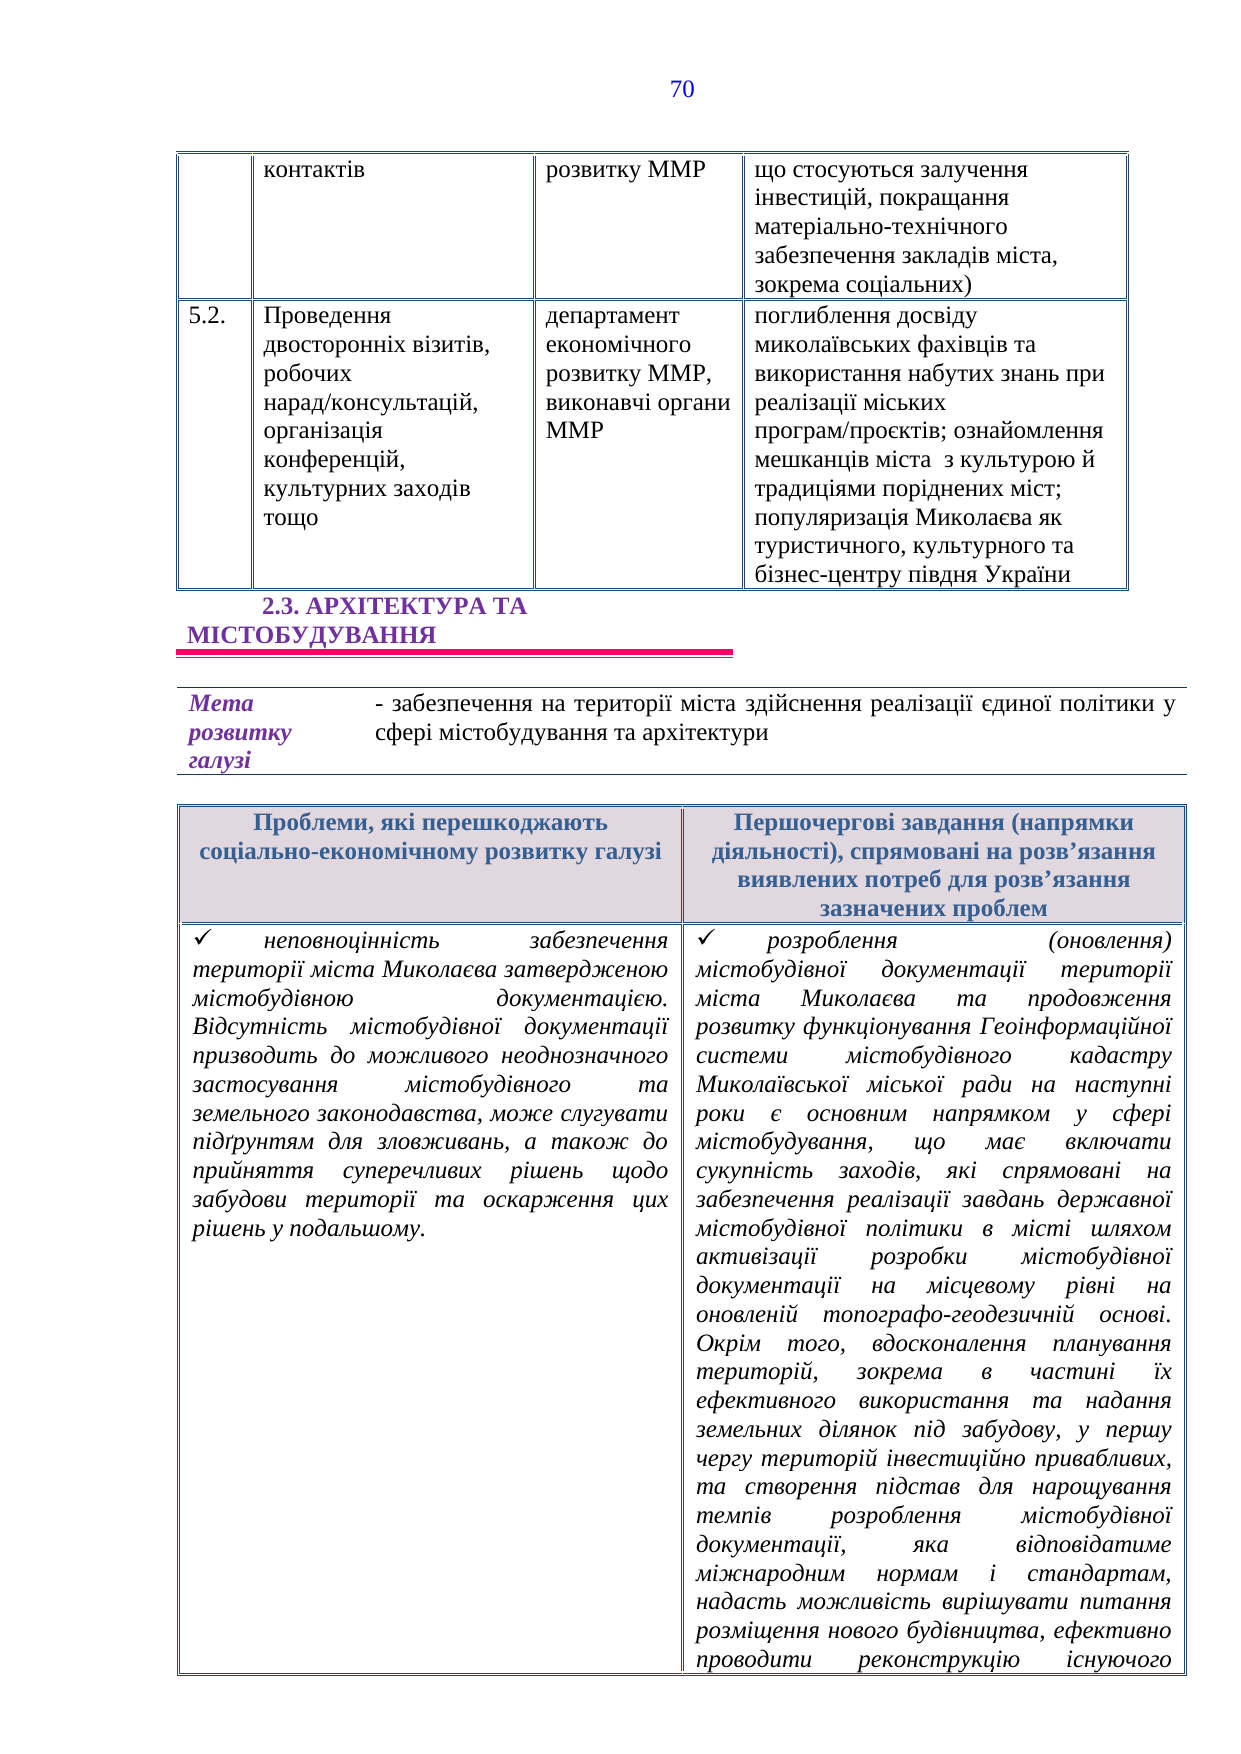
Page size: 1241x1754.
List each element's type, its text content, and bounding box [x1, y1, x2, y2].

table_cell 2.3. АРХІТЕКТУРА ТА МІСТОБУДУВАННЯ [176, 591, 733, 649]
table_header Проблеми, які перешкоджають соціально-економічному розвитку галузі [180, 807, 682, 922]
table_cell 5.2. [179, 301, 251, 588]
table_cell департамент економічного розвитку ММР, виконавчі органи ММР [536, 301, 742, 588]
table_cell 5.1. [177, 154, 252, 297]
table_header Мета розвитку галузі [177, 688, 363, 774]
table_header Першочергові завдання (напрямки діяльності), спрямовані на розв’язання виявлених потреб для розв’язання зазначених проблем [682, 807, 1184, 922]
table_cell Проведення двосторонніх візитів, робочих нарад/консультацій, організація конференцій, культурних заходів тощо [254, 301, 533, 588]
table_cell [252, 154, 534, 297]
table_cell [534, 154, 743, 297]
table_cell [743, 154, 1127, 297]
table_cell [682, 922, 1186, 1673]
table_cell поглиблення досвіду миколаївських фахівців та використання набутих знань при реалізації міських програм/проєктів; ознайомлення мешканців міста з культурою й традиціями поріднених міст; популяризація Миколаєва як туристичного, культурного та бізнес-центру півдня України [745, 301, 1126, 588]
table_header - забезпечення на території міста здійснення реалізації єдиної політики у сфері містобудування та архітектури [364, 688, 1187, 774]
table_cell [179, 922, 682, 1673]
